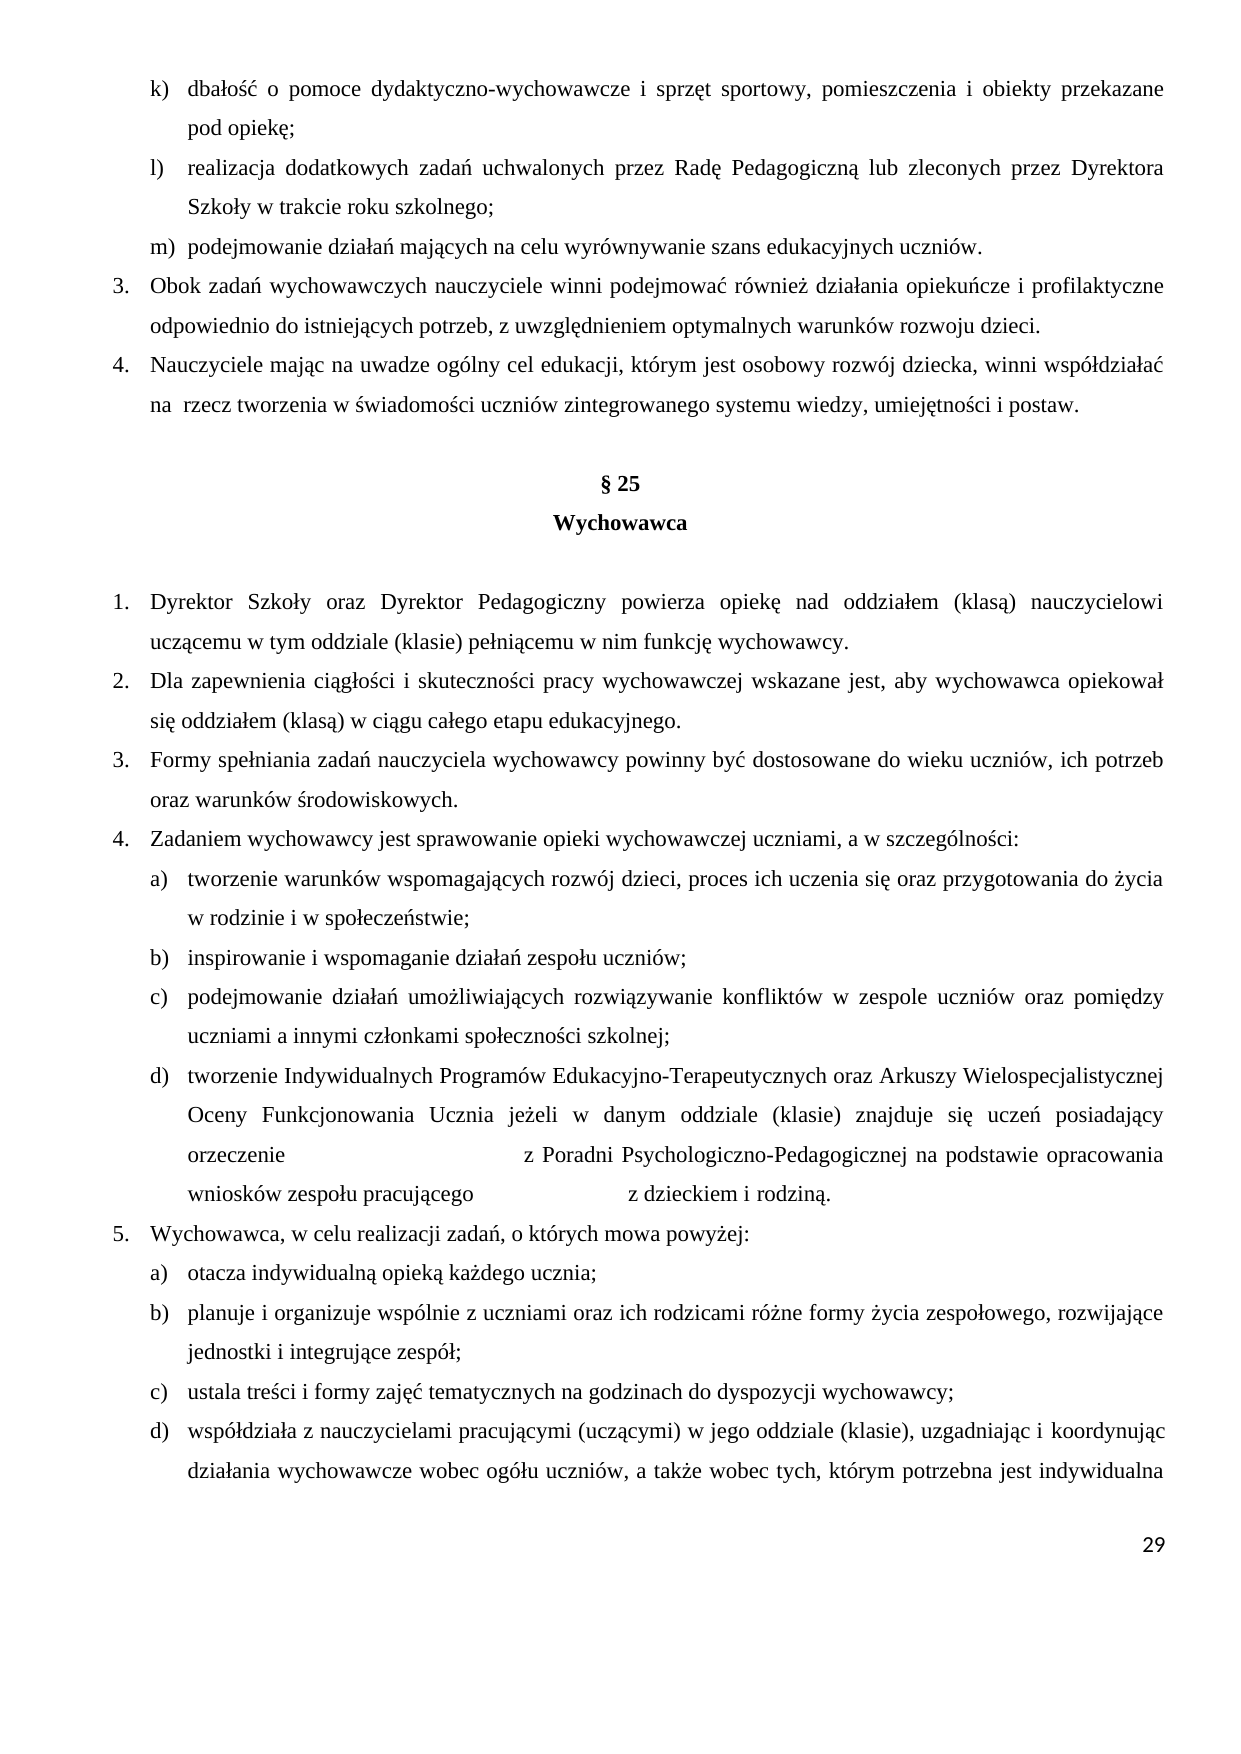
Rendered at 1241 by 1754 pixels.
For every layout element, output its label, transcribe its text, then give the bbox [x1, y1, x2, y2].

list Nauczyciele mając na uwadze ogólny cel edukacji, którym jest osobowy rozwój dziecka, winni współdziałać na rzecz tworzenia w świadomości uczniów zintegrowanego systemu wiedzy, umiejętności i postaw. [112, 351, 1165, 417]
list Wychowawca, w celu realizacji zadań, o których mowa powyżej: [112, 1220, 1165, 1246]
list podejmowanie działań mających na celu wyrównywanie szans edukacyjnych uczniów. [150, 233, 1165, 259]
list realizacja dodatkowych zadań uchwalonych przez Radę Pedagogiczną lub zleconych przez Dyrektora Szkoły w trakcie roku szkolnego; [150, 154, 1165, 220]
list planuje i organizuje wspólnie z uczniami oraz ich rodzicami różne formy życia zespołowego, rozwijające jednostki i integrujące zespół; [150, 1299, 1165, 1365]
list Zadaniem wychowawcy jest sprawowanie opieki wychowawczej uczniami, a w szczególności: [112, 825, 1165, 851]
list dbałość o pomoce dydaktyczno-wychowawcze i sprzęt sportowy, pomieszczenia i obiekty przekazane pod opiekę; [150, 75, 1165, 141]
list tworzenie Indywidualnych Programów Edukacyjno-Terapeutycznych oraz Arkuszy Wielospecjalistycznej Oceny Funkcjonowania Ucznia jeżeli w danym oddziale (klasie) znajduje się uczeń posiadający orzeczenie z Poradni Psychologiczno-Pedagogicznej na podstawie opracowania wniosków zespołu pracującego z dzieckiem i rodziną. [150, 1062, 1165, 1207]
list Formy spełniania zadań nauczyciela wychowawcy powinny być dostosowane do wieku uczniów, ich potrzeb oraz warunków środowiskowych. [112, 746, 1165, 812]
list Dla zapewnienia ciągłości i skuteczności pracy wychowawczej wskazane jest, aby wychowawca opiekował się oddziałem (klasą) w ciągu całego etapu edukacyjnego. [112, 667, 1165, 733]
list Wychowawca [75, 509, 1165, 536]
list podejmowanie działań umożliwiających rozwiązywanie konfliktów w zespole uczniów oraz pomiędzy uczniami a innymi członkami społeczności szkolnej; [150, 983, 1165, 1049]
list otacza indywidualną opieką każdego ucznia; [150, 1259, 1165, 1286]
list ustala treści i formy zajęć tematycznych na godzinach do dyspozycji wychowawcy; [150, 1378, 1165, 1404]
list Dyrektor Szkoły oraz Dyrektor Pedagogiczny powierza opiekę nad oddziałem (klasą) nauczycielowi uczącemu w tym oddziale (klasie) pełniącemu w nim funkcję wychowawcy. [112, 588, 1165, 654]
list inspirowanie i wspomaganie działań zespołu uczniów; [150, 943, 1165, 970]
list tworzenie warunków wspomagających rozwój dzieci, proces ich uczenia się oraz przygotowania do życia w rodzinie i w społeczeństwie; [150, 864, 1165, 930]
list Obok zadań wychowawczych nauczyciele winni podejmować również działania opiekuńcze i profilaktyczne odpowiednio do istniejących potrzeb, z uwzględnieniem optymalnych warunków rozwoju dzieci. [112, 272, 1165, 338]
list § 25 [75, 470, 1165, 496]
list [150, 1417, 1165, 1483]
